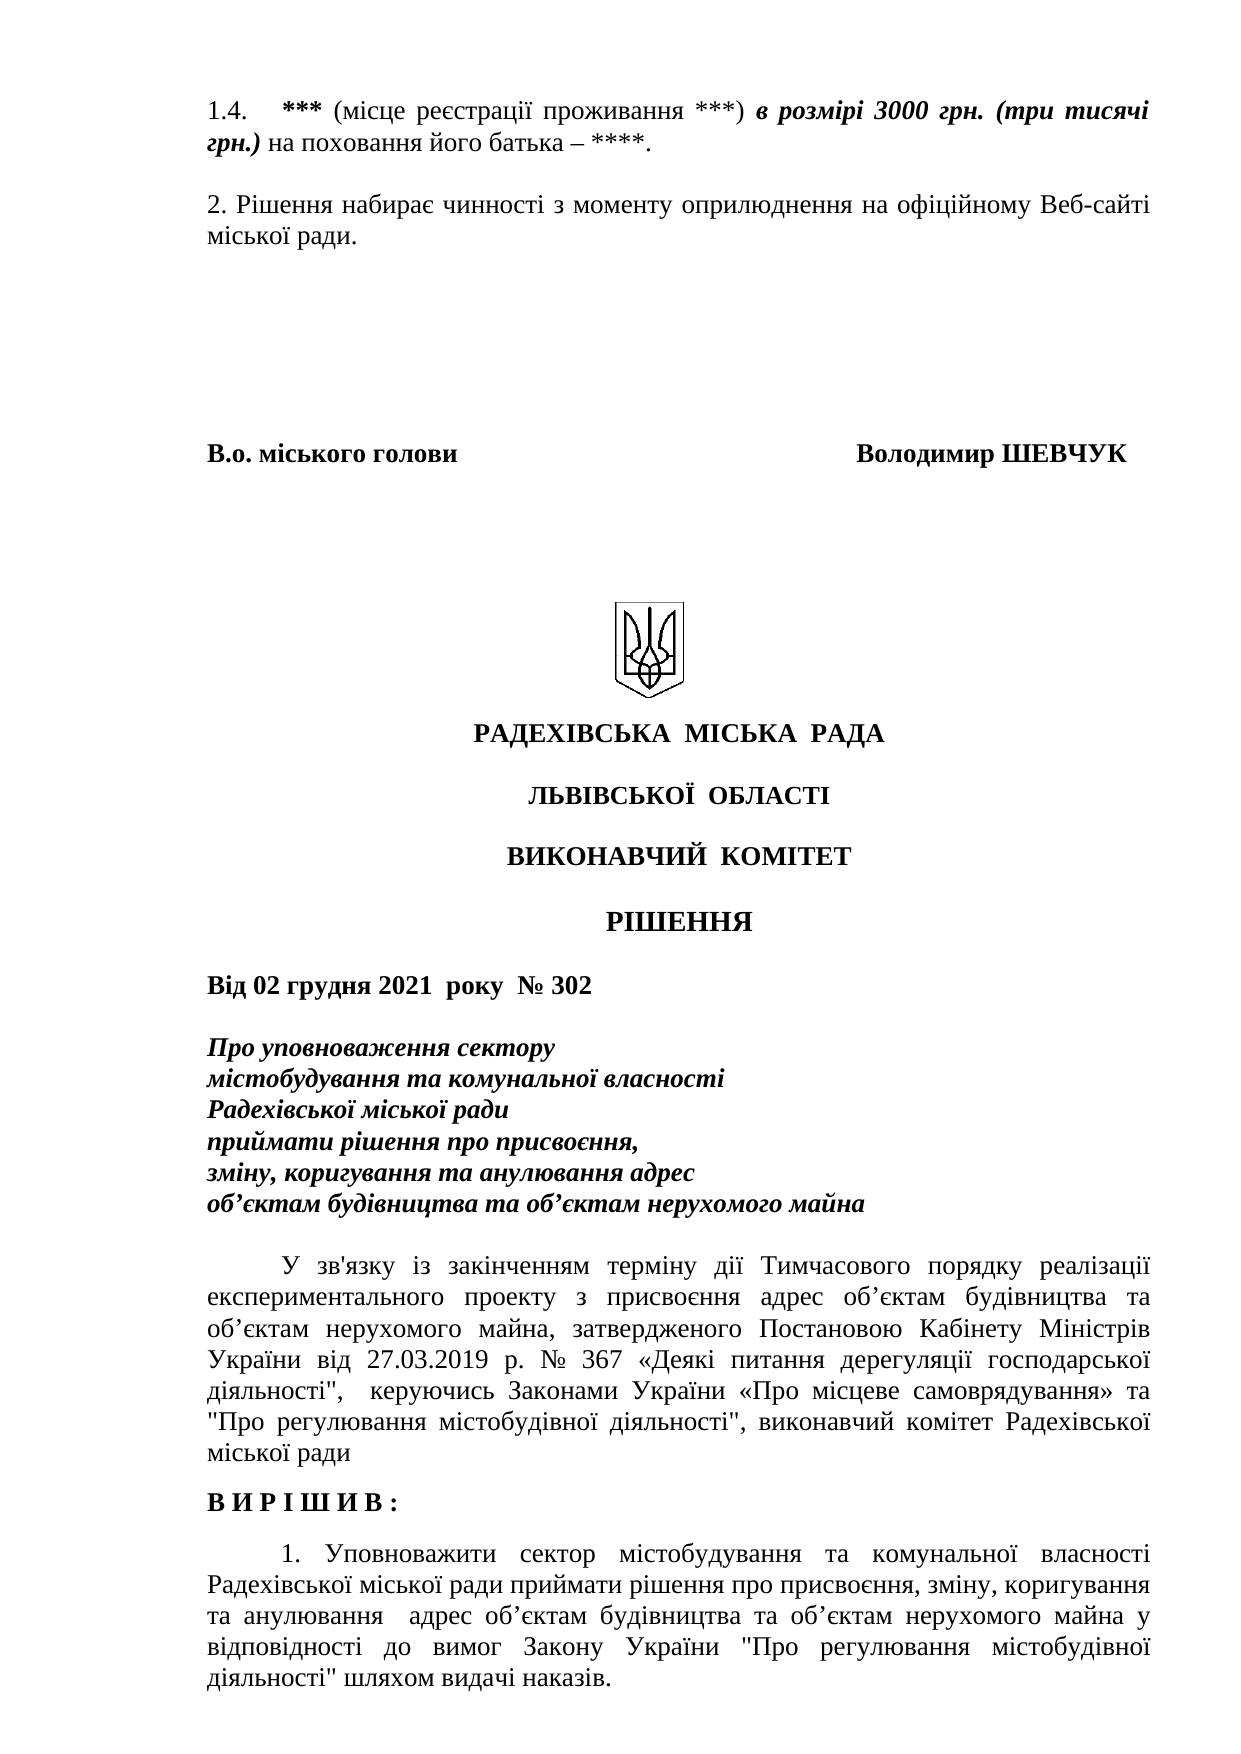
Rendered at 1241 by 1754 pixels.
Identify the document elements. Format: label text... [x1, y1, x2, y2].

text об’єктам будівництва та об’єктам нерухомого майна [207, 1187, 1152, 1218]
text 1. Уповноважити сектор містобудування та комунальної власності Радехівської міської ради приймати рішення про присвоєння, зміну, коригування та анулювання адрес об’єктам будівництва та об’єктам нерухомого майна у відповідності до вимог Закону України "Про регулювання містобудівної діяльності" шляхом видачі наказів. [207, 1537, 1152, 1693]
text В.о. міського голови Володимир ШЕВЧУК [207, 437, 1152, 468]
text ВИКОНАВЧИЙ КОМІТЕТ [207, 840, 1152, 871]
text Радехівської міської ради [207, 1094, 1152, 1125]
text зміну, коригування та анулювання адрес [207, 1156, 1152, 1187]
text ЛЬВІВСЬКОЇ ОБЛАСТІ [207, 780, 1152, 810]
text Від 02 грудня 2021 року № 302 [207, 969, 1152, 1000]
text Про уповноваження сектору [207, 1031, 1152, 1062]
list *** (місце реєстрації проживання ***) в розмірі 3000 грн. (три тисячі грн.) на поховання його батька – ****. [207, 94, 1152, 157]
text приймати рішення про присвоєння, [207, 1125, 1152, 1156]
text В И Р I Ш И В : [207, 1487, 1152, 1518]
text 2. Рішення набирає чинності з моменту оприлюднення на офіційному Веб-сайті міської ради. [207, 188, 1152, 250]
picture [608, 602, 692, 699]
text У зв'язку із закінченням терміну дії Тимчасового порядку реалізації експериментального проекту з присвоєння адрес об’єктам будівництва та об’єктам нерухомого майна, затвердженого Постановою Кабінету Міністрів України від 27.03.2019 р. № 367 «Деякі питання дерегуляції господарської діяльності", керуючись Законами України «Про місцеве самоврядування» та "Про регулювання містобудівної діяльності", виконавчий комітет Радехівської міської ради [207, 1249, 1152, 1467]
text РАДЕХІВСЬКА МІСЬКА РАДА [207, 717, 1152, 748]
text РІШЕННЯ [207, 904, 1152, 938]
text містобудування та комунальної власності [207, 1062, 1152, 1094]
